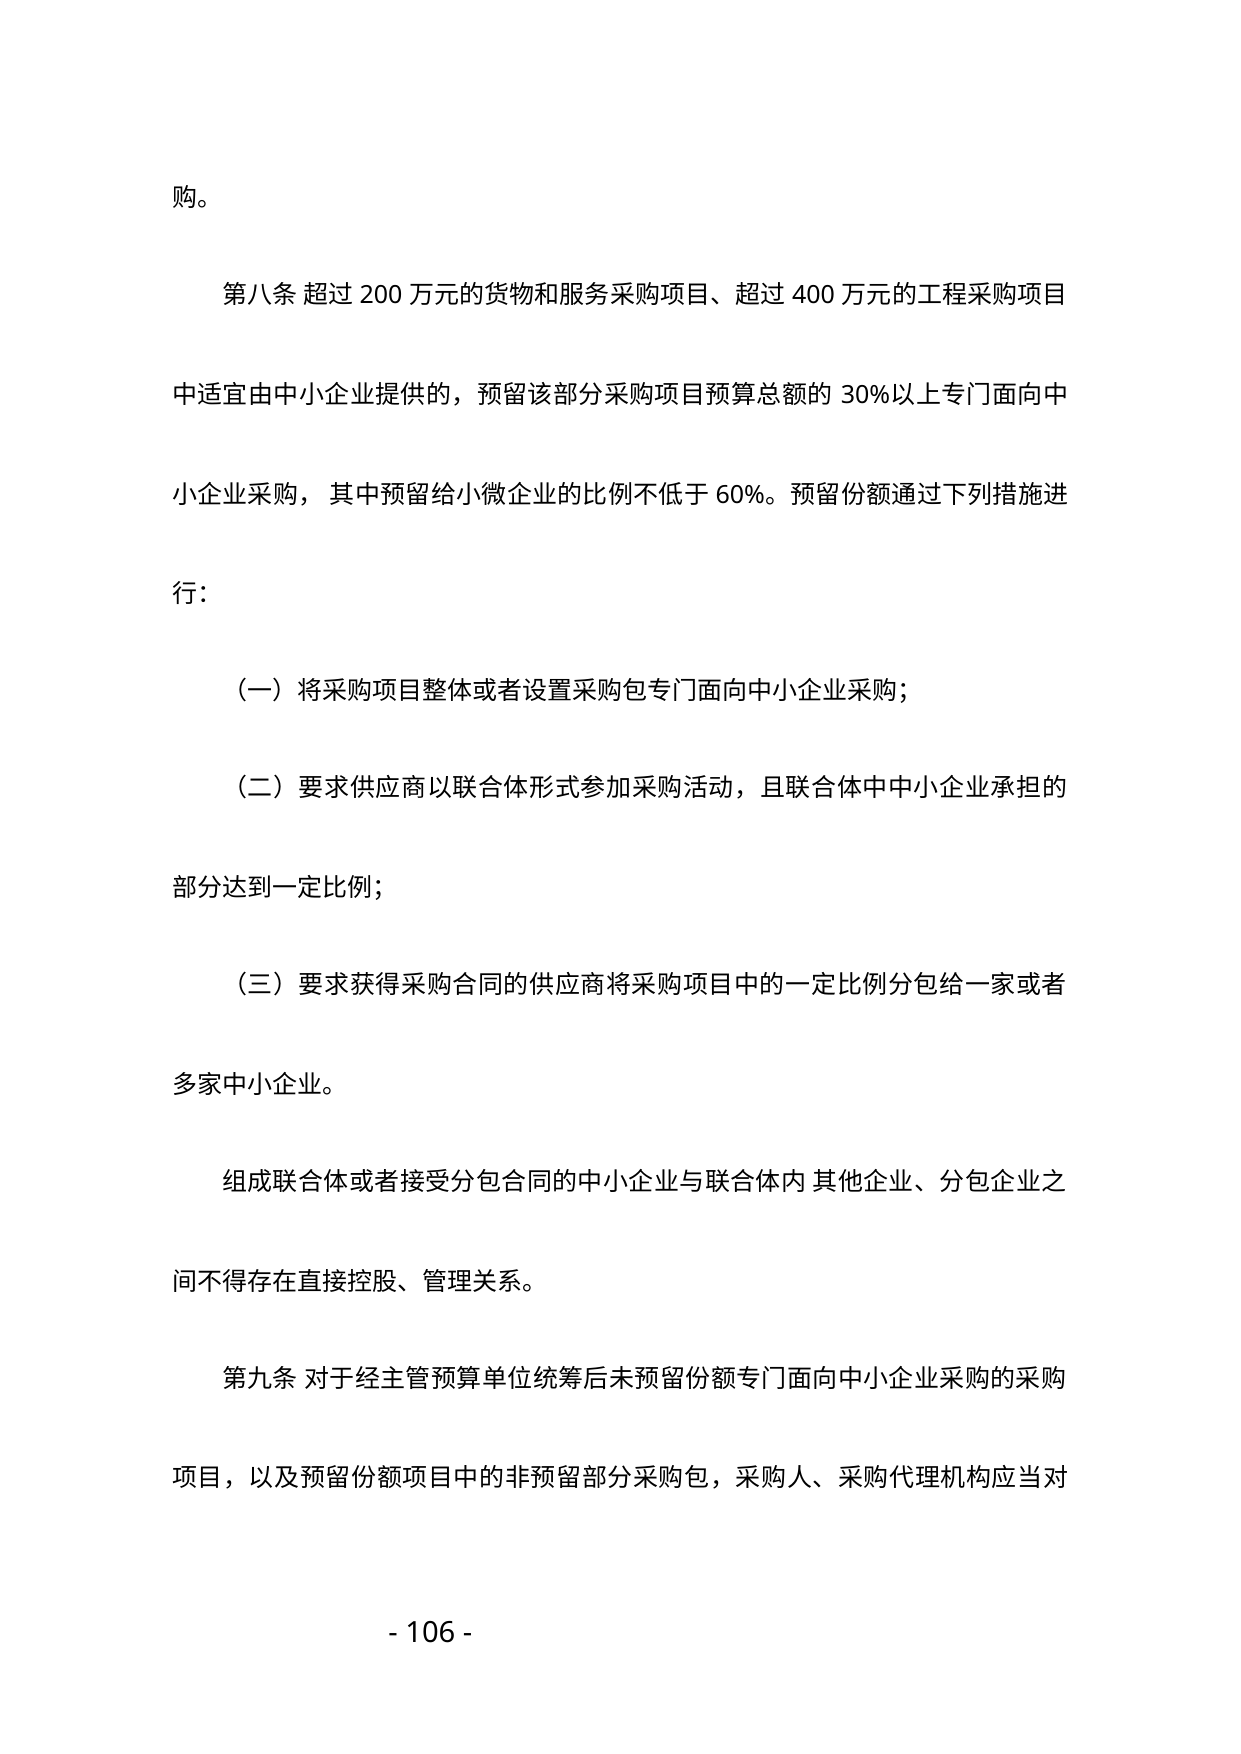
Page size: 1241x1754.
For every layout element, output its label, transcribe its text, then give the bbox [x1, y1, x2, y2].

text （三）要求获得采购合同的供应商将采购项目中的一定比例分包给一家或者多家中小企业。 [172, 949, 1068, 1116]
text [172, 162, 1068, 229]
text 组成联合体或者接受分包合同的中小企业与联合体内 其他企业、分包企业之间不得存在直接控股、管理关系。 [172, 1146, 1068, 1312]
text （一）将采购项目整体或者设置采购包专门面向中小企业采购； [172, 656, 1068, 722]
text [172, 1343, 1068, 1509]
text 第八条 超过 200 万元的货物和服务采购项目、超过400 万元的工程采购项目中适宜由中小企业提供的，预留该部分采购项目预算总额的 30%以上专门面向中小企业采购， 其中预留给小微企业的比例不低于 60%。预留份额通过下列措施进行： [172, 259, 1068, 625]
text （二）要求供应商以联合体形式参加采购活动，且联合体中中小企业承担的部分达到一定比例； [172, 753, 1068, 919]
